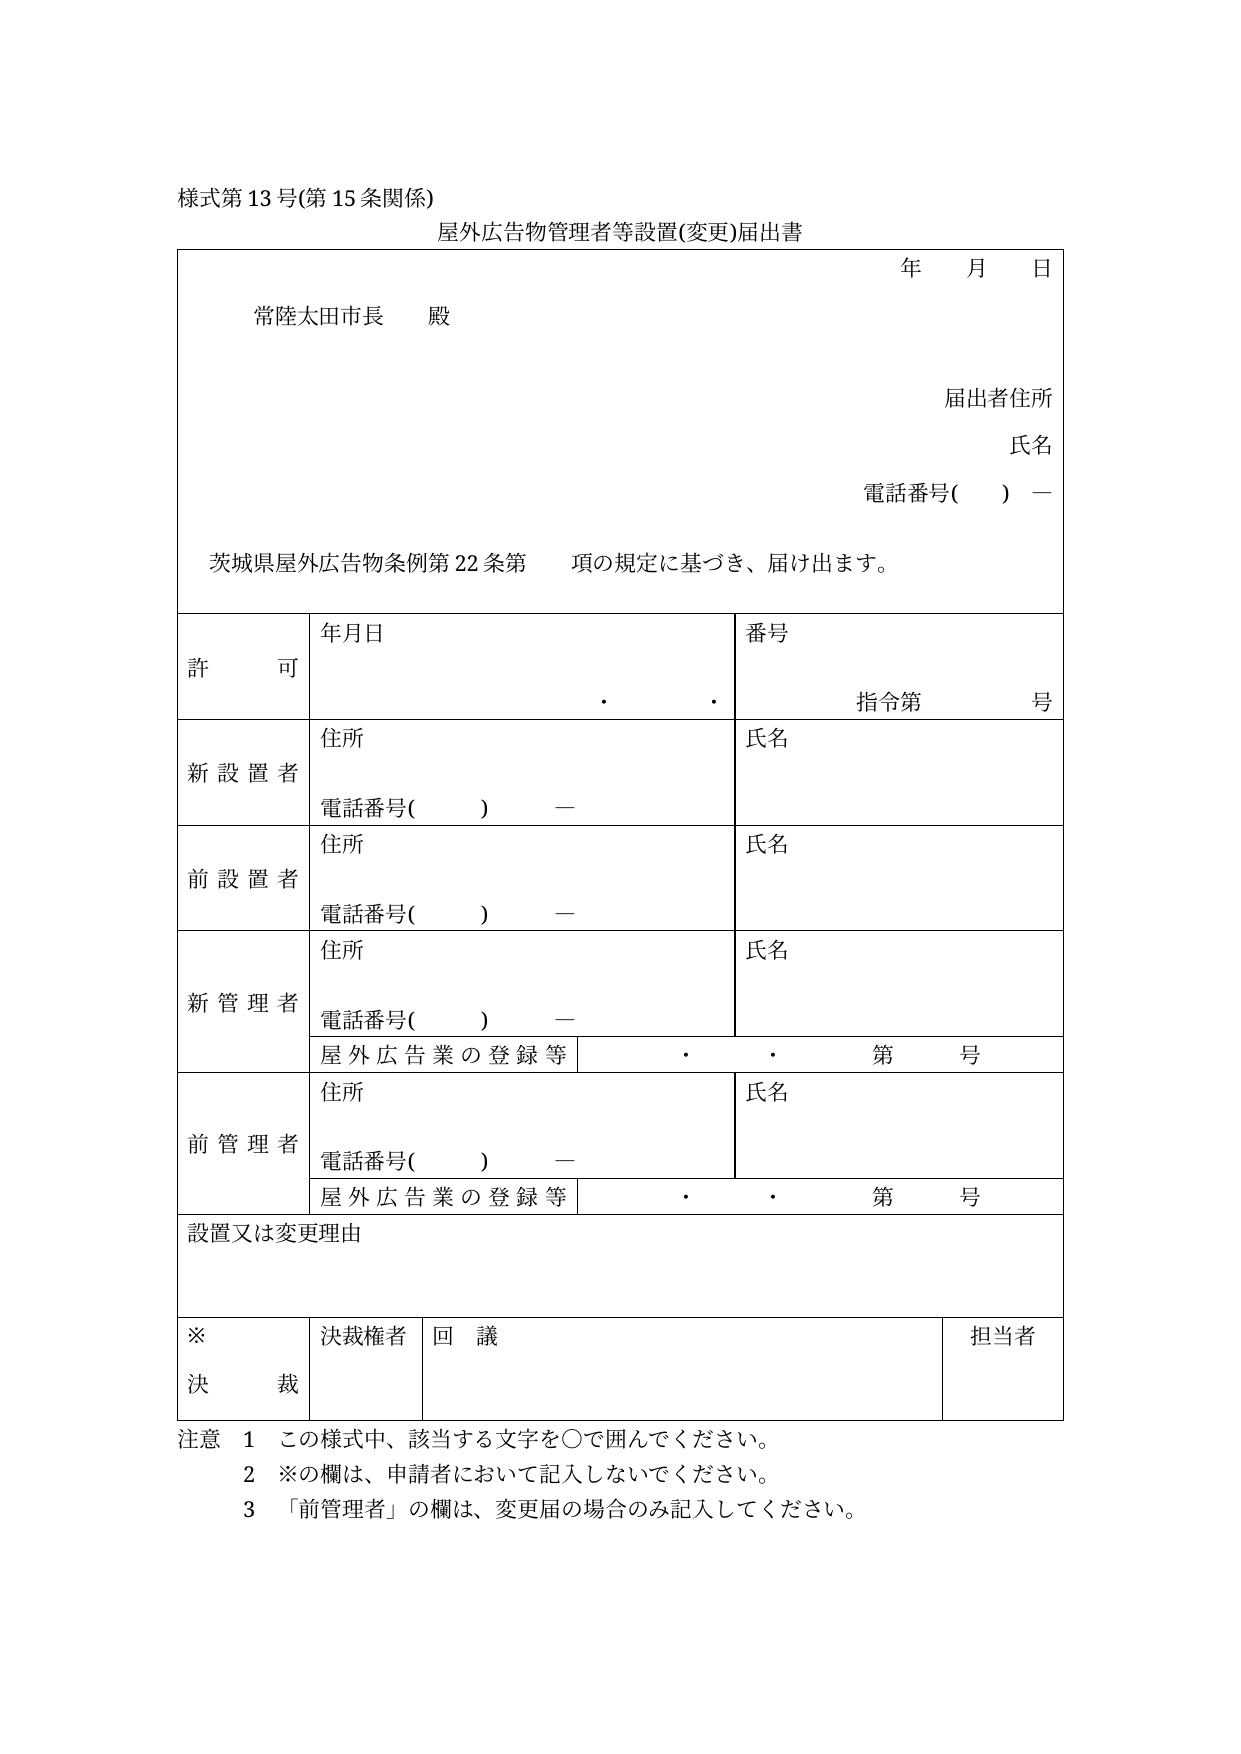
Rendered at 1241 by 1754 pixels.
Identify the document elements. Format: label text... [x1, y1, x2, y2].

text 屋外広告物管理者等設置(変更)届出書 [177, 214, 1063, 249]
table_cell 前設置者 [178, 826, 309, 930]
text 2 ※の欄は、申請者において記入しないでください。 [177, 1456, 1063, 1491]
table_cell 氏名 [736, 720, 1063, 824]
table_cell 新管理者 [178, 931, 309, 1072]
table_cell 住所 電話番号( ) ― [310, 826, 734, 930]
table_cell ・ ・ 第 号 [578, 1179, 1063, 1214]
table_cell 住所 電話番号( ) ― [310, 931, 734, 1036]
table_cell 担当者 [943, 1318, 1063, 1420]
table_cell 設置又は変更理由 [178, 1215, 1063, 1317]
table_cell 許可 [178, 614, 309, 719]
table_cell 屋外広告業の登録等 [310, 1179, 577, 1214]
table_cell 新設置者 [178, 720, 309, 824]
table_cell 屋外広告業の登録等 [310, 1037, 577, 1072]
table_cell 住所 電話番号( ) ― [310, 1073, 734, 1178]
table_cell 番号 指令第 号 [736, 614, 1063, 719]
table_cell 氏名 [736, 931, 1063, 1036]
table_cell 住所 電話番号( ) ― [310, 720, 734, 824]
table_header 年 月 日 常陸太田市長 殿 届出者住所 氏名 電話番号( ) ― 茨城県屋外広告物条例第22条第 項の規定に基づき、届け出ます。 [178, 250, 1063, 613]
text 様式第13号(第15条関係) [177, 179, 1063, 214]
text 注意 1 この様式中、該当する文字を○で囲んでください。 [177, 1421, 1063, 1456]
table_cell 氏名 [736, 826, 1063, 930]
table_cell 氏名 [736, 1073, 1063, 1178]
table_cell ・ ・ 第 号 [578, 1037, 1063, 1072]
table_cell 回議 [423, 1318, 942, 1420]
table_cell 年月日 ・ ・ [310, 614, 734, 719]
table_cell 前管理者 [178, 1073, 309, 1214]
table_cell 決裁権者 [310, 1318, 422, 1420]
table_cell ※ 決裁 [178, 1318, 309, 1420]
text 3 「前管理者」の欄は、変更届の場合のみ記入してください。 [177, 1491, 1063, 1525]
